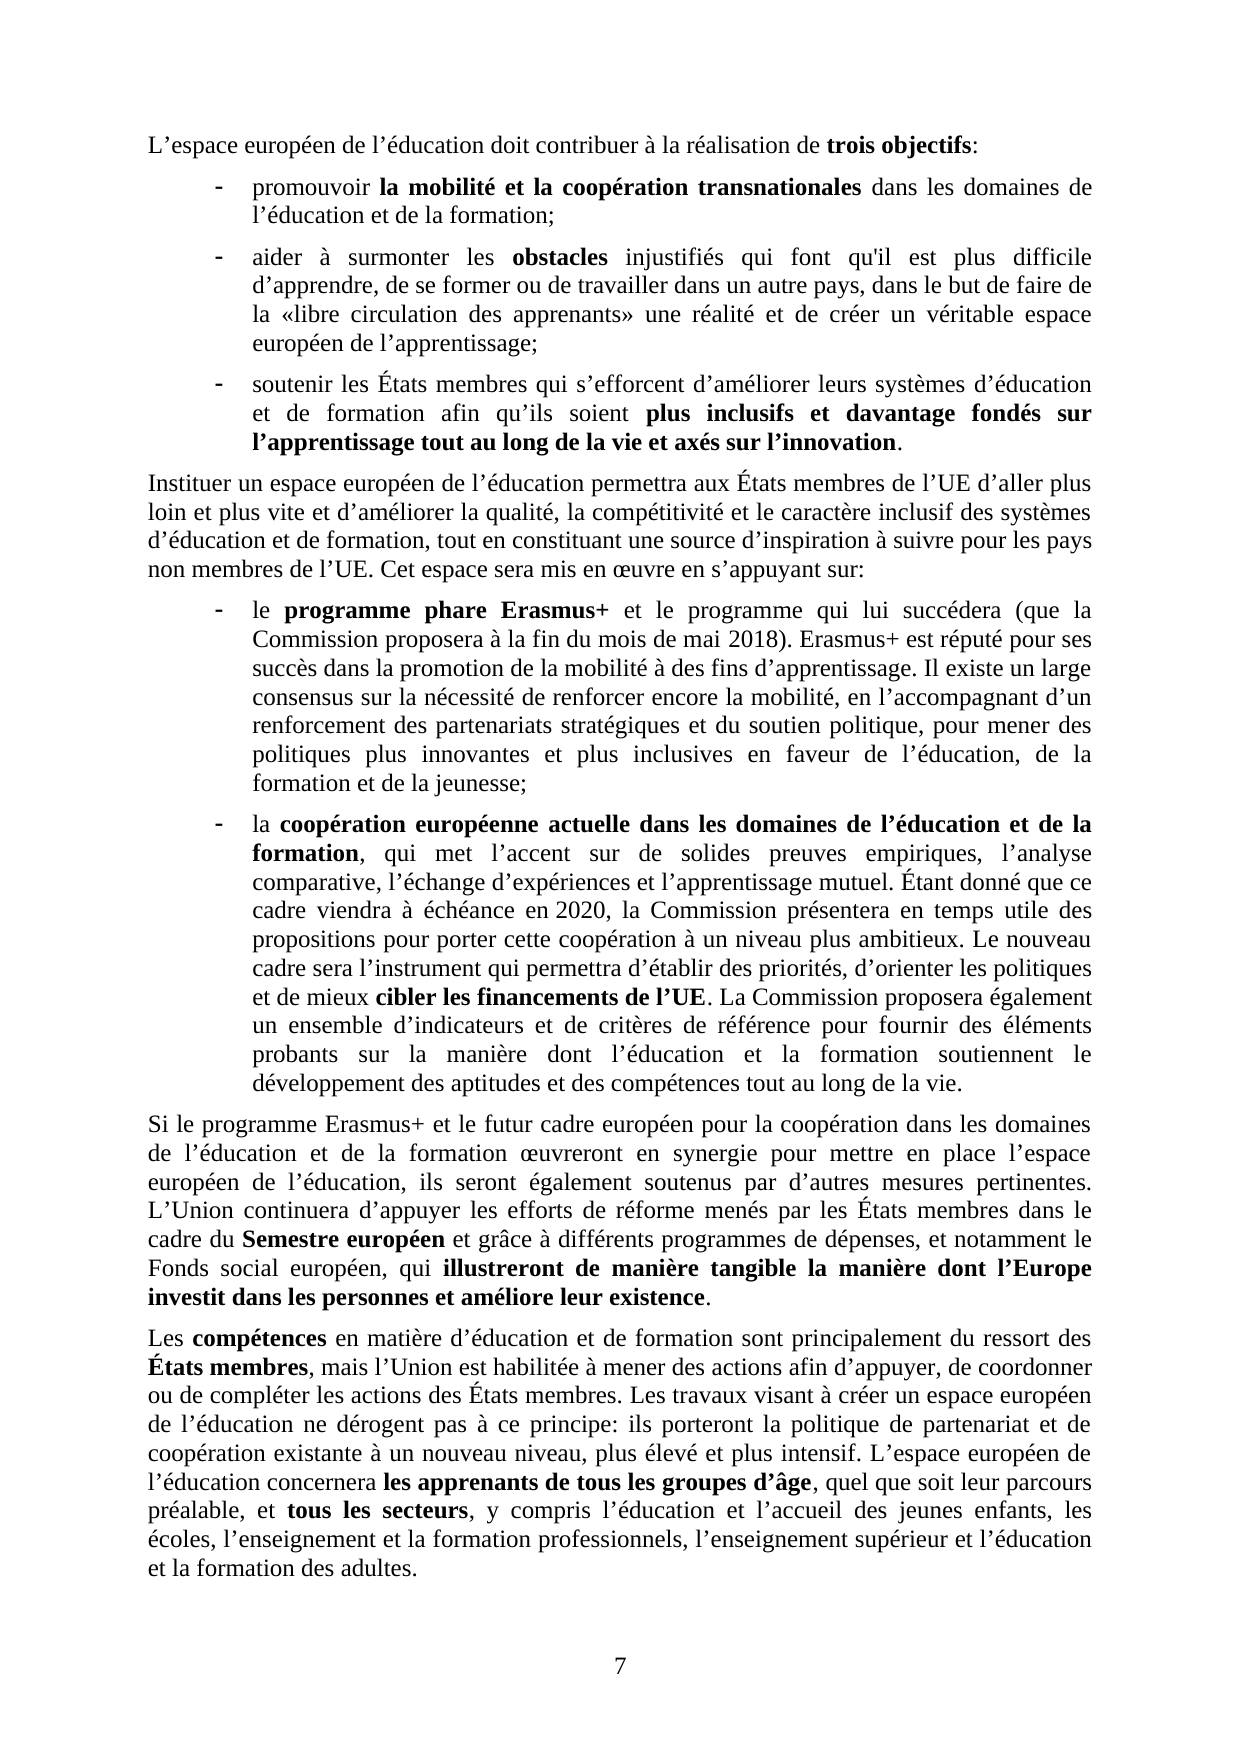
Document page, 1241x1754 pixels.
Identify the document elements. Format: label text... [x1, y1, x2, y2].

text Les compétences en matière d’éducation et de formation sont principalement du ressort des États membres, mais l’Union est habilitée à mener des actions afin d’appuyer, de coordonner ou de compléter les actions des États membres. Les travaux visant à créer un espace européen de l’éducation ne dérogent pas à ce principe: ils porteront la politique de partenariat et de coopération existante à un nouveau niveau, plus élevé et plus intensif. L’espace européen de l’éducation concernera les apprenants de tous les groupes d’âge, quel que soit leur parcours préalable, et tous les secteurs, y compris l’éducation et l’accueil des jeunes enfants, les écoles, l’enseignement et la formation professionnels, l’enseignement supérieur et l’éducation et la formation des adultes. [148, 1323, 1093, 1582]
text Si le programme Erasmus+ et le futur cadre européen pour la coopération dans les domaines de l’éducation et de la formation œuvreront en synergie pour mettre en place l’espace européen de l’éducation, ils seront également soutenus par d’autres mesures pertinentes. L’Union continuera d’appuyer les efforts de réforme menés par les États membres dans le cadre du Semestre européen et grâce à différents programmes de dépenses, et notamment le Fonds social européen, qui illustreront de manière tangible la manière dont l’Europe investit dans les personnes et améliore leur existence. [148, 1109, 1093, 1311]
text Instituer un espace européen de l’éducation permettra aux États membres de l’UE d’aller plus loin et plus vite et d’améliorer la qualité, la compétitivité et le caractère inclusif des systèmes d’éducation et de formation, tout en constituant une source d’inspiration à suivre pour les pays non membres de l’UE. Cet espace sera mis en œuvre en s’appuyant sur: [148, 468, 1093, 583]
list aider à surmonter les obstacles injustifiés qui font qu'il est plus difficile d’apprendre, de se former ou de travailler dans un autre pays, dans le but de faire de la «libre circulation des apprenants» une réalité et de créer un véritable espace européen de l’apprentissage; [214, 242, 1093, 357]
text L’espace européen de l’éducation doit contribuer à la réalisation de trois objectifs: [148, 131, 1093, 159]
list la coopération européenne actuelle dans les domaines de l’éducation et de la formation, qui met l’accent sur de solides preuves empiriques, l’analyse comparative, l’échange d’expériences et l’apprentissage mutuel. Étant donné que ce cadre viendra à échéance en 2020, la Commission présentera en temps utile des propositions pour porter cette coopération à un niveau plus ambitieux. Le nouveau cadre sera l’instrument qui permettra d’établir des priorités, d’orienter les politiques et de mieux cibler les financements de l’UE. La Commission proposera également un ensemble d’indicateurs et de critères de référence pour fournir des éléments probants sur la manière dont l’éducation et la formation soutiennent le développement des aptitudes et des compétences tout au long de la vie. [214, 809, 1093, 1097]
list promouvoir la mobilité et la coopération transnationales dans les domaines de l’éducation et de la formation; [214, 172, 1093, 229]
list le programme phare Erasmus+ et le programme qui lui succédera (que la Commission proposera à la fin du mois de mai 2018). Erasmus+ est réputé pour ses succès dans la promotion de la mobilité à des fins d’apprentissage. Il existe un large consensus sur la nécessité de renforcer encore la mobilité, en l’accompagnant d’un renforcement des partenariats stratégiques et du soutien politique, pour mener des politiques plus innovantes et plus inclusives en faveur de l’éducation, de la formation et de la jeunesse; [214, 596, 1093, 797]
list soutenir les États membres qui s’efforcent d’améliorer leurs systèmes d’éducation et de formation afin qu’ils soient plus inclusifs et davantage fondés sur l’apprentissage tout au long de la vie et axés sur l’innovation. [214, 369, 1093, 456]
